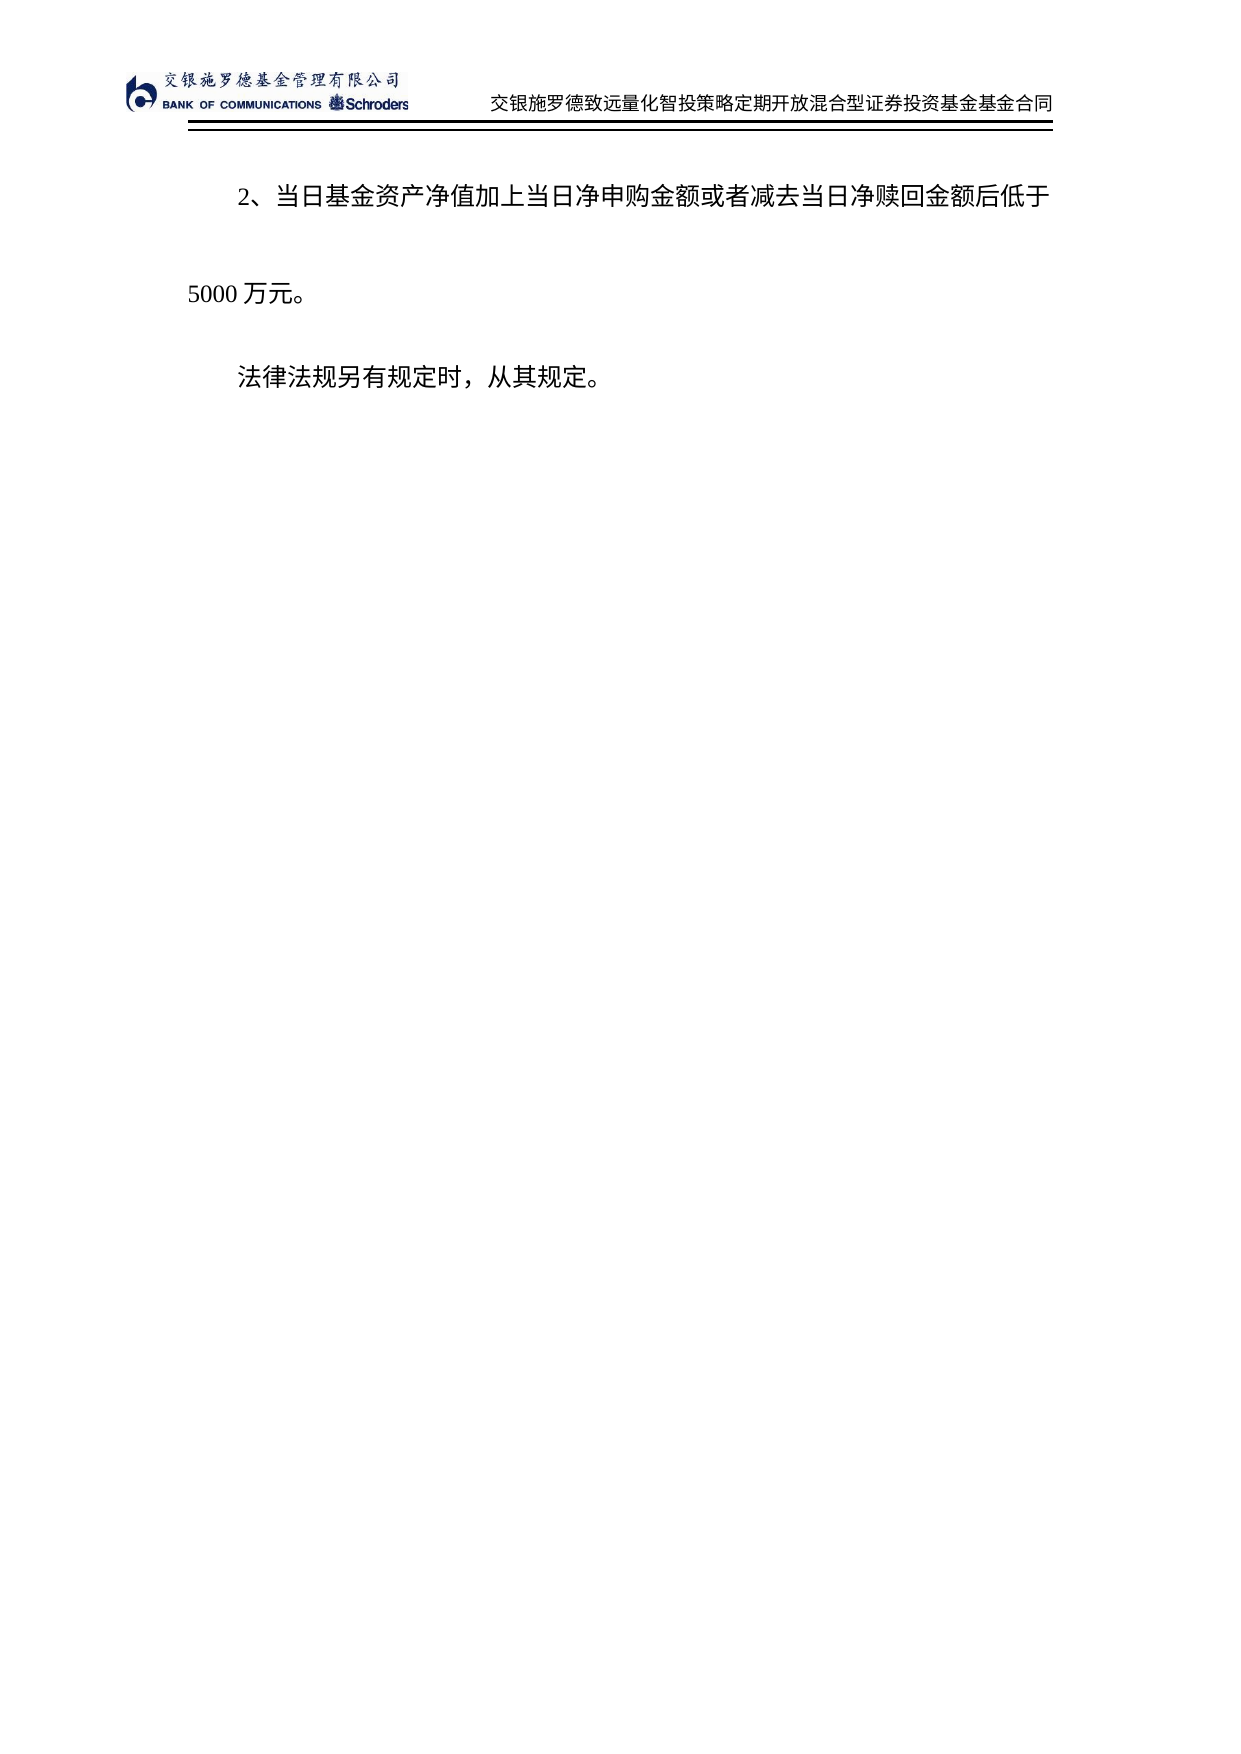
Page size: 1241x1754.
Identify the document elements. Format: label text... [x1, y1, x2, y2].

text 法律法规另有规定时，从其规定。 [187, 343, 1053, 408]
picture [126, 72, 409, 112]
text 2、当日基金资产净值加上当日净申购金额或者减去当日净赎回金额后低于5000 万元。 [187, 162, 1053, 324]
